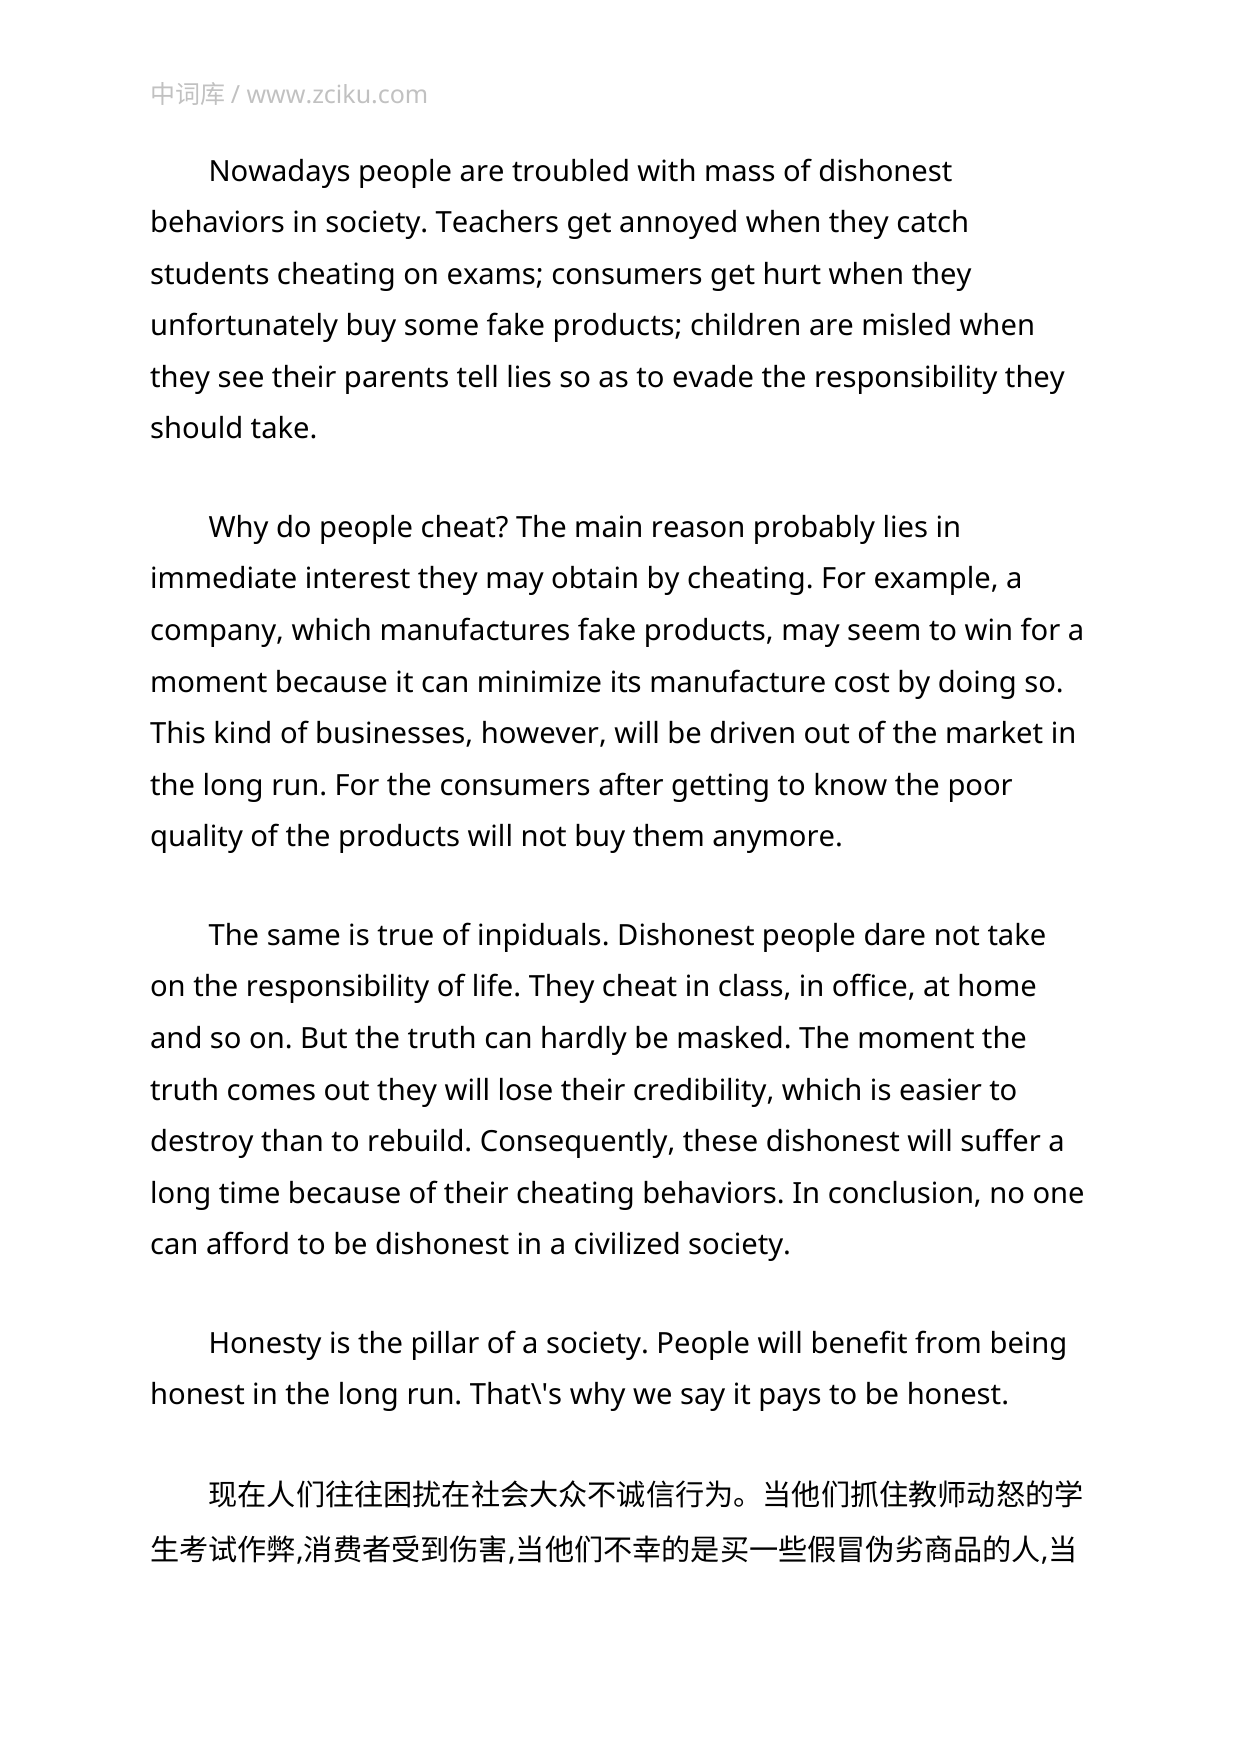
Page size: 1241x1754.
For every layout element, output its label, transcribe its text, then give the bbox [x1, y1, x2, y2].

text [150, 1472, 1090, 1569]
text Honesty is the pillar of a society. People will benefit from being honest in the long run. That\'s why we say it pays to be honest. [150, 1322, 1090, 1413]
text Nowadays people are troubled with mass of dishonest behaviors in society. Teachers get annoyed when they catch students cheating on exams; consumers get hurt when they unfortunately buy some fake products; children are misled when they see their parents tell lies so as to evade the responsibility they should take. [150, 150, 1090, 447]
text The same is true of inpiduals. Dishonest people dare not take on the responsibility of life. They cheat in class, in office, at home and so on. But the truth can hardly be masked. The moment the truth comes out they will lose their credibility, which is easier to destroy than to rebuild. Consequently, these dishonest will suffer a long time because of their cheating behaviors. In conclusion, no one can afford to be dishonest in a civilized society. [150, 914, 1090, 1263]
text Why do people cheat? The main reason probably lies in immediate interest they may obtain by cheating. For example, a company, which manufactures fake products, may seem to win for a moment because it can minimize its manufacture cost by doing so. This kind of businesses, however, will be driven out of the market in the long run. For the consumers after getting to know the poor quality of the products will not buy them anymore. [150, 506, 1090, 855]
